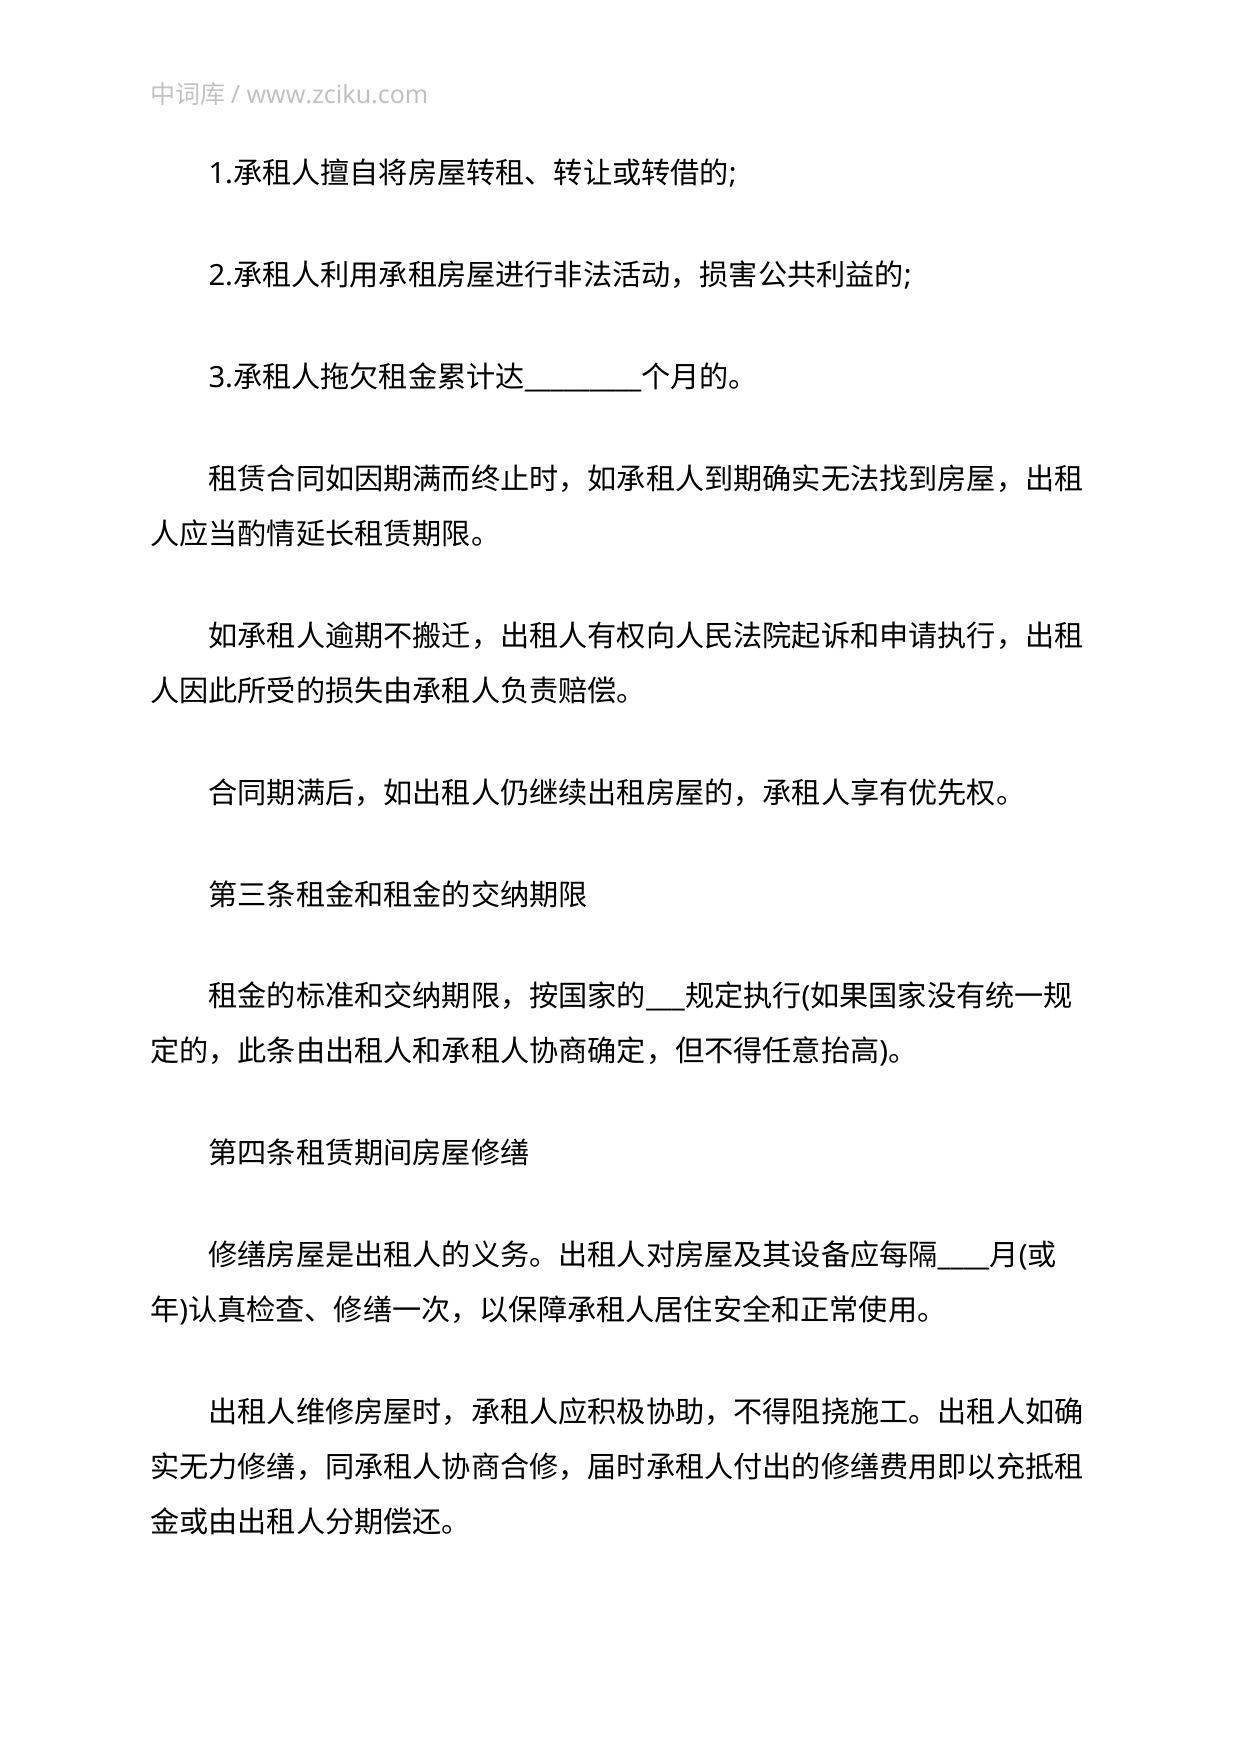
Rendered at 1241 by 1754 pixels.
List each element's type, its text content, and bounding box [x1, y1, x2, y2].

text 如承租人逾期不搬迁，出租人有权向人民法院起诉和申请执行，出租人因此所受的损失由承租人负责赔偿。 [150, 613, 1090, 710]
text 第四条租赁期间房屋修缮 [150, 1130, 1090, 1172]
text 2.承租人利用承租房屋进行非法活动，损害公共利益的; [150, 252, 1090, 294]
text 租金的标准和交纳期限，按国家的___规定执行(如果国家没有统一规定的，此条由出租人和承租人协商确定，但不得任意抬高)。 [150, 973, 1090, 1070]
text 合同期满后，如出租人仍继续出租房屋的，承租人享有优先权。 [150, 769, 1090, 812]
text 修缮房屋是出租人的义务。出租人对房屋及其设备应每隔____月(或年)认真检查、修缮一次，以保障承租人居住安全和正常使用。 [150, 1232, 1090, 1329]
text 出租人维修房屋时，承租人应积极协助，不得阻挠施工。出租人如确实无力修缮，同承租人协商合修，届时承租人付出的修缮费用即以充抵租金或由出租人分期偿还。 [150, 1388, 1090, 1541]
text 1.承租人擅自将房屋转租、转让或转借的; [150, 150, 1090, 192]
text 3.承租人拖欠租金累计达_________个月的。 [150, 354, 1090, 396]
text 第三条租金和租金的交纳期限 [150, 871, 1090, 913]
text 租赁合同如因期满而终止时，如承租人到期确实无法找到房屋，出租人应当酌情延长租赁期限。 [150, 456, 1090, 553]
